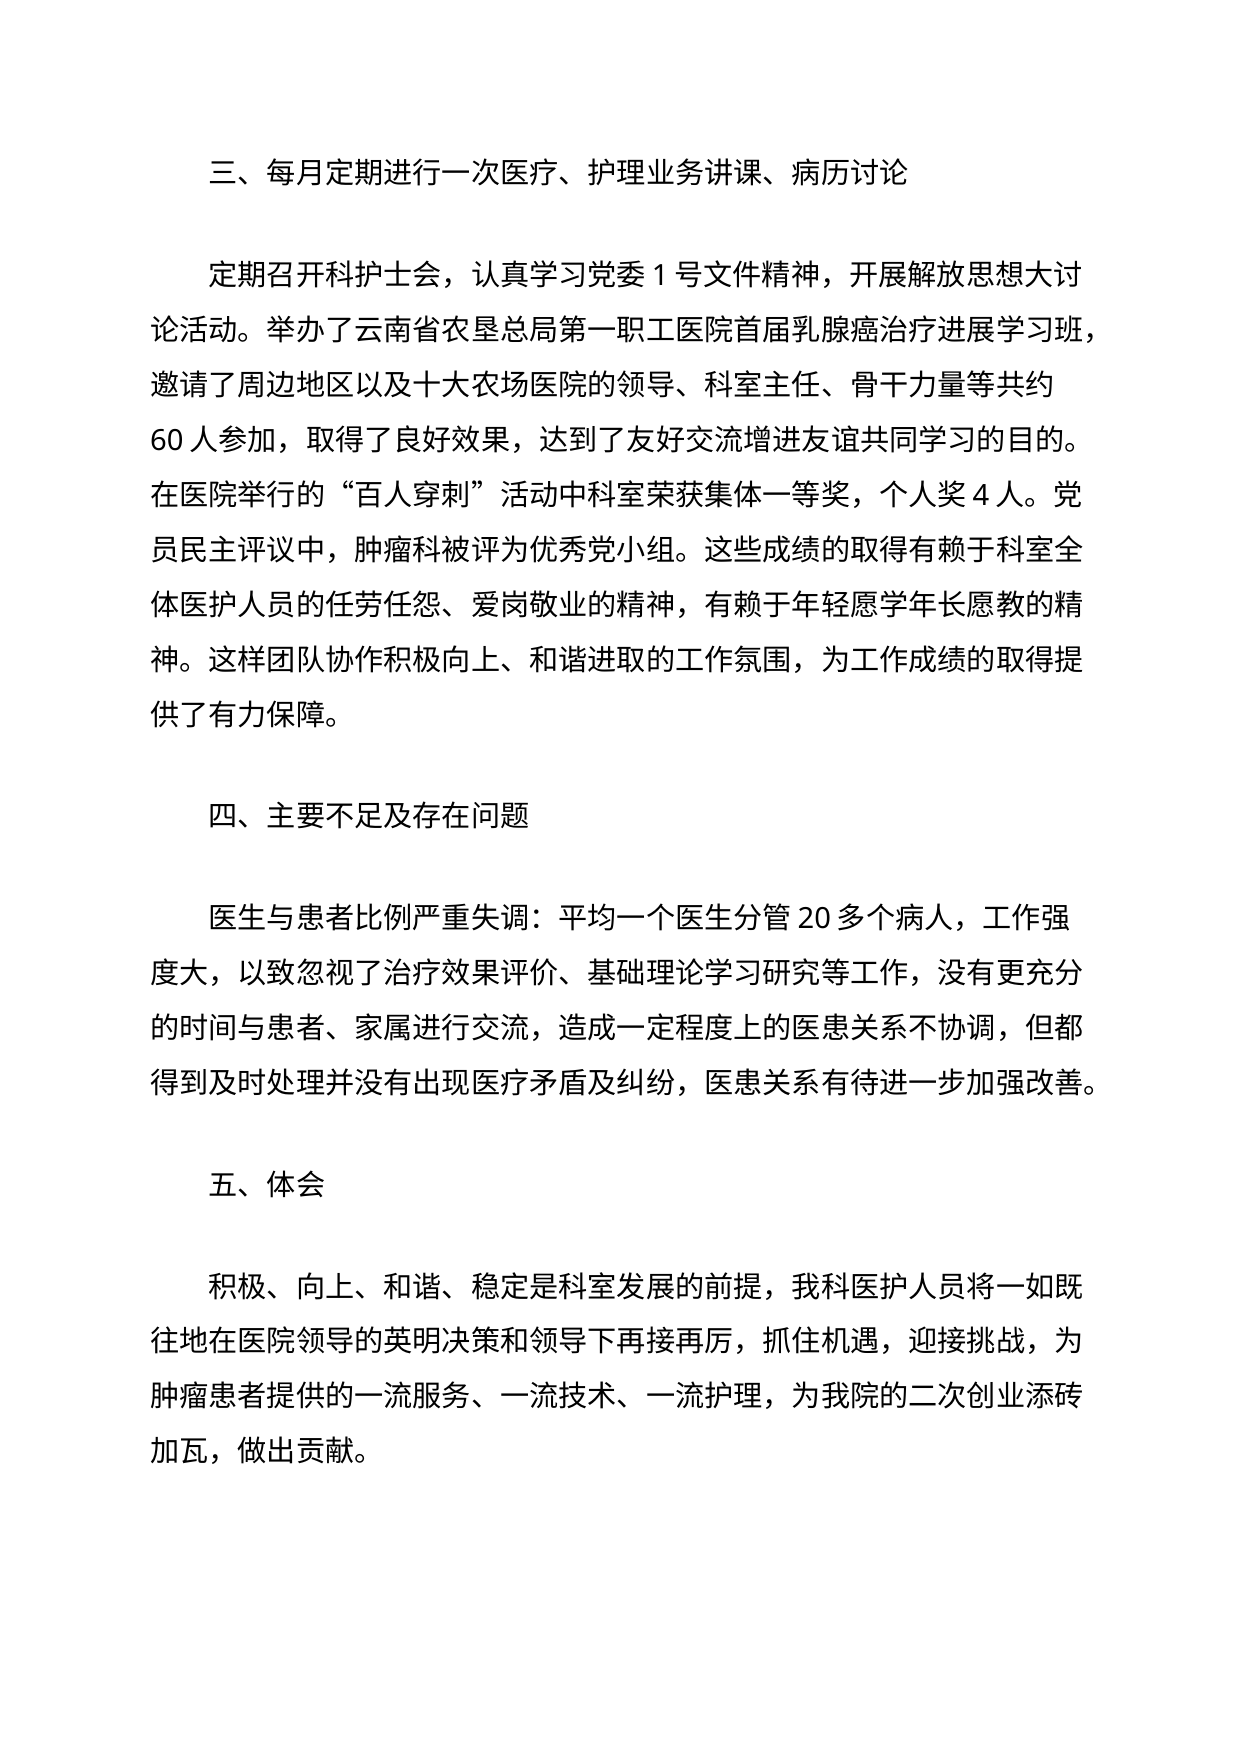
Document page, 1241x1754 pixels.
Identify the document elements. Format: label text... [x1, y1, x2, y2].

text 四、主要不足及存在问题 [150, 793, 1090, 835]
text 医生与患者比例严重失调：平均一个医生分管20多个病人，工作强度大，以致忽视了治疗效果评价、基础理论学习研究等工作，没有更充分的时间与患者、家属进行交流，造成一定程度上的医患关系不协调，但都得到及时处理并没有出现医疗矛盾及纠纷，医患关系有待进一步加强改善。 [150, 895, 1090, 1102]
text 定期召开科护士会，认真学习党委1号文件精神，开展解放思想大讨论活动。举办了云南省农垦总局第一职工医院首届乳腺癌治疗进展学习班，邀请了周边地区以及十大农场医院的领导、科室主任、骨干力量等共约60人参加，取得了良好效果，达到了友好交流增进友谊共同学习的目的。在医院举行的“百人穿刺”活动中科室荣获集体一等奖，个人奖4人。党员民主评议中，肿瘤科被评为优秀党小组。这些成绩的取得有赖于科室全体医护人员的任劳任怨、爱岗敬业的精神，有赖于年轻愿学年长愿教的精神。这样团队协作积极向上、和谐进取的工作氛围，为工作成绩的取得提供了有力保障。 [150, 252, 1090, 733]
text 三、每月定期进行一次医疗、护理业务讲课、病历讨论 [150, 150, 1090, 192]
text 五、体会 [150, 1161, 1090, 1204]
text 积极、向上、和谐、稳定是科室发展的前提，我科医护人员将一如既往地在医院领导的英明决策和领导下再接再厉，抓住机遇，迎接挑战，为肿瘤患者提供的一流服务、一流技术、一流护理，为我院的二次创业添砖加瓦，做出贡献。 [150, 1263, 1090, 1470]
